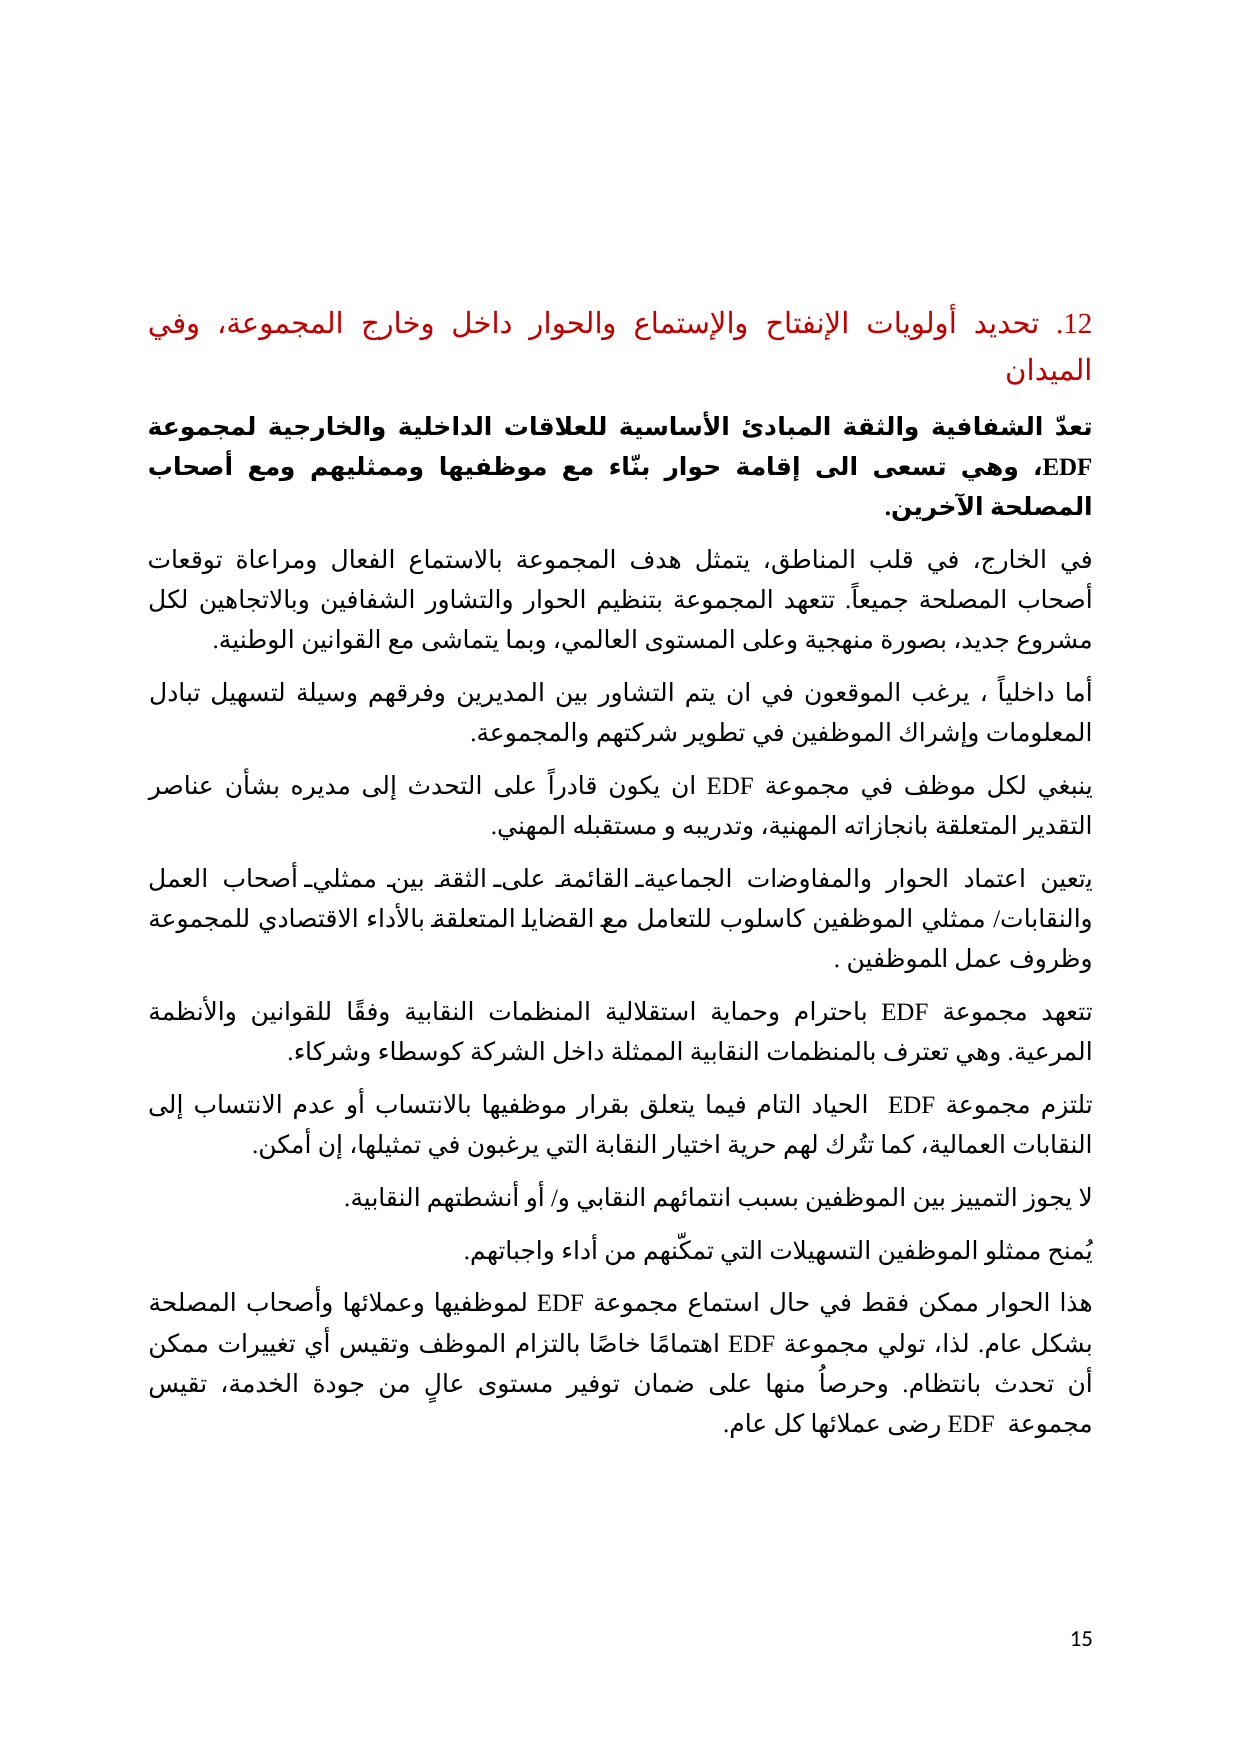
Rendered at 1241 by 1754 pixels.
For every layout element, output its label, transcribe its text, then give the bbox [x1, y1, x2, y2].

text ﻳتعين اعتماد اﻟﺤﻮار واﻟﻤﻔﺎوﺿات اﻟﺠﻤﺎﻋﻴﺔ اﻟﻘﺎﺋﻤﺔ ﻋﻠﻰ اﻟﺜﻘﺔ ﺑﻴﻦ ﻣﻤﺜﻠﻲ أﺻﺤﺎب اﻟﻌﻤﻞ واﻟﻨﻘﺎﺑﺎت/ ممثلي الموظفين كاسلوب للتعامل ﻣﻊ اﻟﻘﻀﺎﻳﺎ اﻟﻤﺘﻌﻠﻘﺔ بالأداء الاقتصادي للمجموعة وظروف عمل اﻠﻤﻮﻇﻔﻴﻦ . [148, 864, 1093, 973]
text لا يجوز التمييز بين الموظفين بسبب انتمائهم النقابي و/ أو أنشطتهم النقابية. [148, 1183, 1093, 1212]
text هذا الحوار ممكن فقط في حال استماع مجموعة EDF لموظفيها وعملائها وأصحاب المصلحة بشكل عام. لذا، تولي مجموعة EDF اهتمامًا خاصًا بالتزام الموظف وتقيس أي تغييرات ممكن أن تحدث بانتظام. وحرصاُ منها على ضمان توفير مستوى عالٍ من جودة الخدمة، تقيس مجموعة EDF رضى عملائها كل عام. [148, 1288, 1093, 1438]
text يُمنح ممثلو الموظفين التسهيلات التي تمكّنهم من أداء واجباتهم. [148, 1236, 1093, 1264]
text تعدّ الشفافية والثقة المبادئ الأساسية للعلاقات الداخلية والخارجية لمجموعة EDF، وهي تسعى الى إقامة حوار بنّاء مع موظفيها وممثليهم ومع أصحاب المصلحة الآخرين. [148, 412, 1093, 521]
text تتعهد مجموعة EDF باحترام وحماية استقلالية المنظمات النقابية وفقًا للقوانين والأنظمة المرعية. وهي تعترف بالمنظمات النقابية الممثلة داخل الشركة كوسطاء وشركاء. [148, 997, 1093, 1066]
text ينبغي لكل موظف في مجموعة EDF ان يكون قادراً على التحدث إلى مديره بشأن عناصر التقدير المتعلقة بانجازاته المهنية، وتدريبه و مستقبله المهني. [148, 771, 1093, 840]
text أما داخلياً ، يرغب الموقعون في ان يتم التشاور بين المديرين وفرقهم وسيلة لتسهيل تبادل المعلومات وإشراك الموظفين في تطوير شركتهم والمجموعة. [148, 678, 1093, 747]
text تلتزم مجموعة EDF الحياد التام فيما يتعلق بقرار موظفيها بالانتساب أو عدم الانتساب إلى النقابات العمالية، كما تتُرك لهم حرية اختيار النقابة التي يرغبون في تمثيلها، إن أمكن. [148, 1090, 1093, 1159]
text في الخارج، في قلب المناطق، يتمثل هدف المجموعة بالاستماع الفعال ومراعاة توقعات أصحاب المصلحة جميعاً. تتعهد المجموعة بتنظيم الحوار والتشاور الشفافين وبالاتجاهين لكل مشروع جديد، بصورة منهجية وعلى المستوى العالمي، وبما يتماشى مع القوانين الوطنية. [148, 545, 1093, 654]
text 12. تحديد أولويات الإنفتاح والإستماع والحوار داخل وخارج المجموعة، وفي الميدان [148, 306, 1093, 386]
